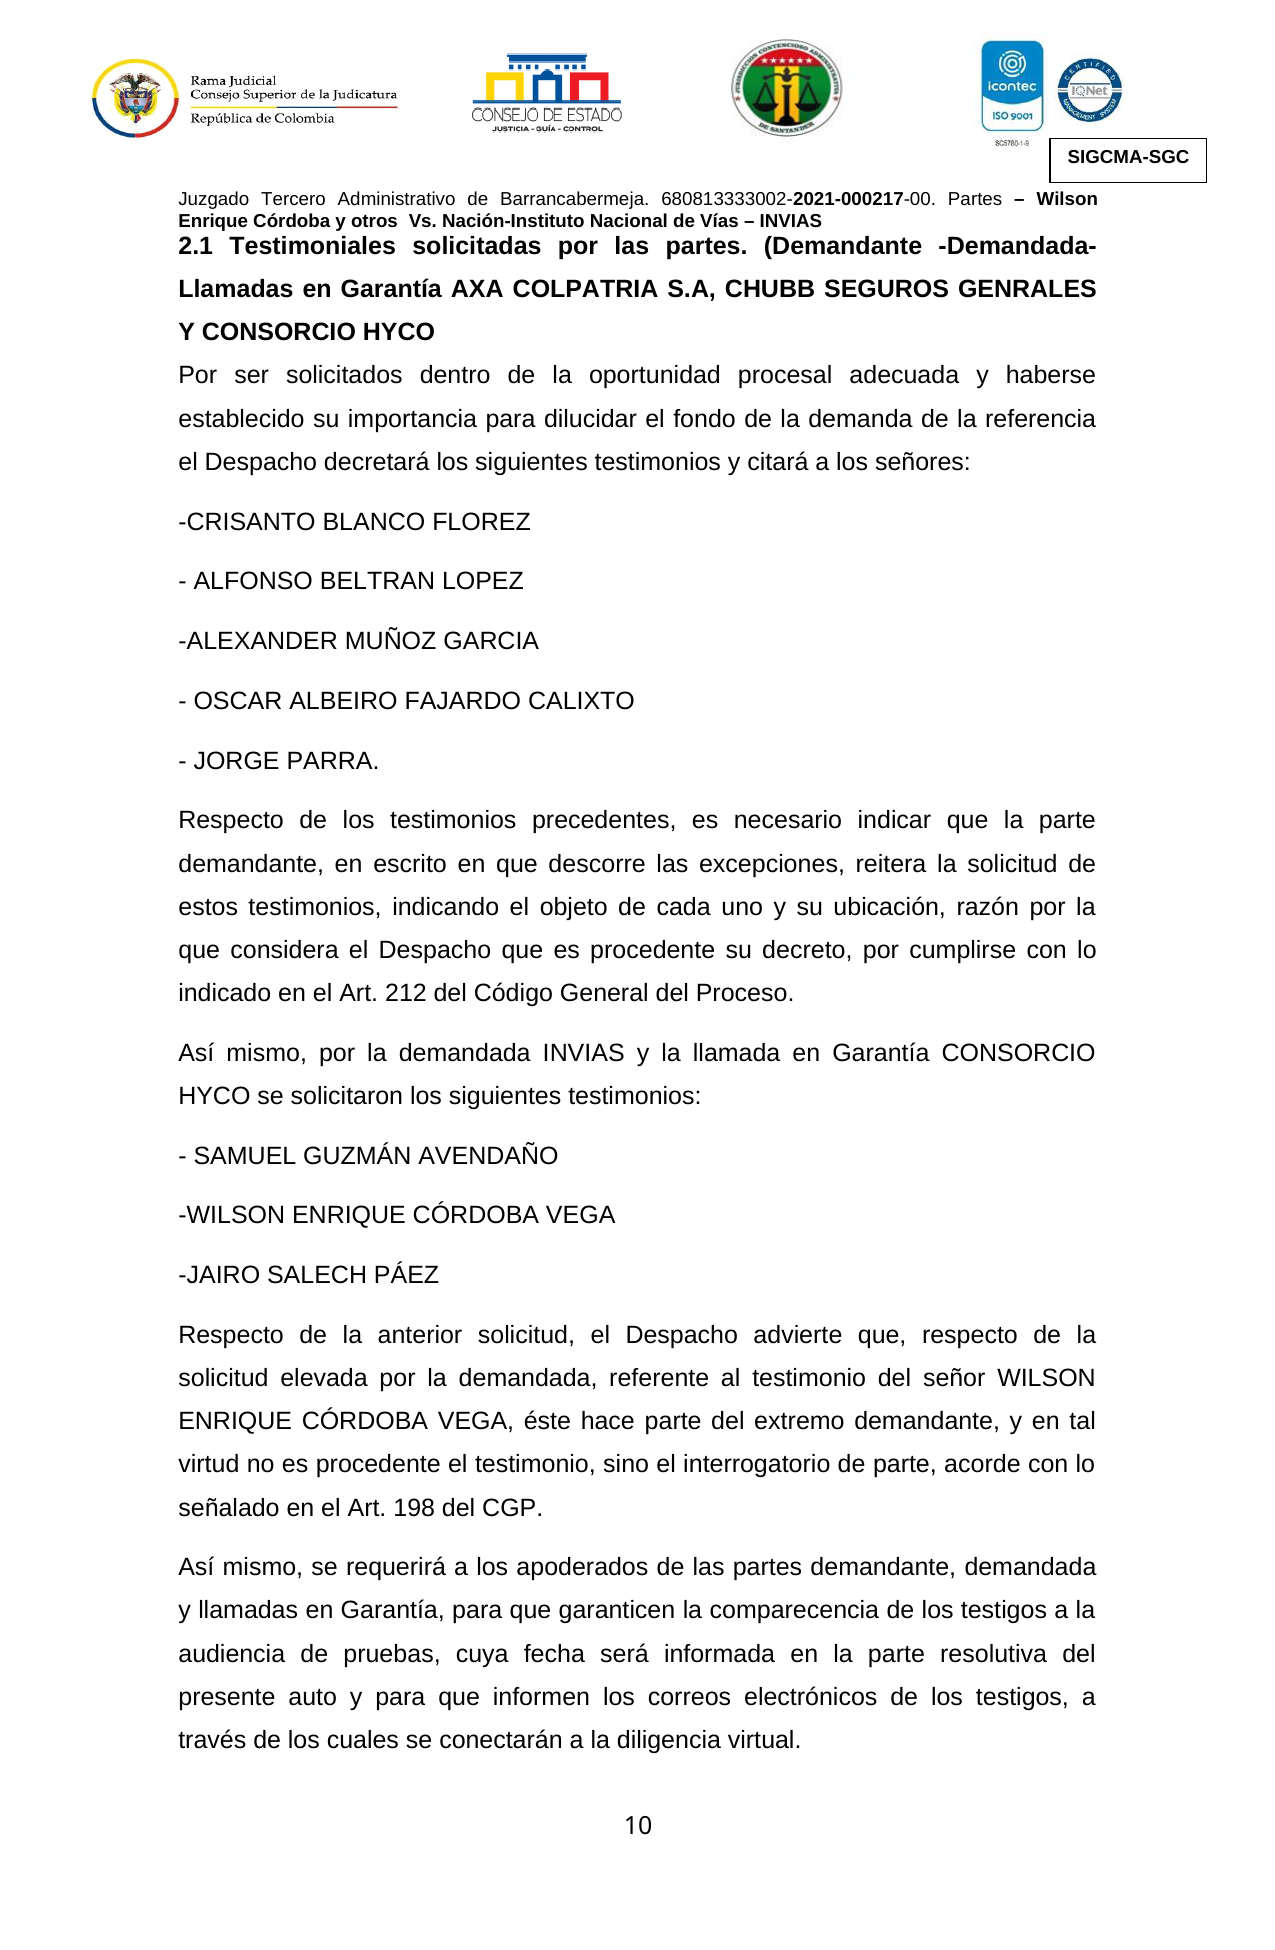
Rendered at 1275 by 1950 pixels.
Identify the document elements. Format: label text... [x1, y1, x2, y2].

text -CRISANTO BLANCO FLOREZ [178, 506, 1098, 535]
text 2.1 Testimoniales solicitadas por las partes. (Demandante -Demandada-Llamadas en Garantía AXA COLPATRIA S.A, CHUBB SEGUROS GENRALES Y CONSORCIO HYCO [178, 231, 1098, 346]
picture [85, 51, 404, 145]
text - SAMUEL GUZMÁN AVENDAÑO [178, 1141, 1098, 1169]
picture [471, 40, 631, 147]
text -JAIRO SALECH PÁEZ [178, 1260, 1098, 1289]
text Así mismo, por la demandada INVIAS y la llamada en Garantía CONSORCIO HYCO se solicitaron los siguientes testimonios: [178, 1038, 1098, 1109]
text Respecto de los testimonios precedentes, es necesario indicar que la parte demandante, en escrito en que descorre las excepciones, reitera la solicitud de estos testimonios, indicando el objeto de cada uno y su ubicación, razón por la que considera el Despacho que es procedente su decreto, por cumplirse con lo indicado en el Art. 212 del Código General del Proceso. [178, 805, 1098, 1007]
text -WILSON ENRIQUE CÓRDOBA VEGA [178, 1200, 1098, 1229]
picture [722, 31, 853, 144]
text Por ser solicitados dentro de la oportunidad procesal adecuada y haberse establecido su importancia para dilucidar el fondo de la demanda de la referencia el Despacho decretará los siguientes testimonios y citará a los señores: [178, 360, 1098, 475]
text Respecto de la anterior solicitud, el Despacho advierte que, respecto de la solicitud elevada por la demandada, referente al testimonio del señor WILSON ENRIQUE CÓRDOBA VEGA, éste hace parte del extremo demandante, y en tal virtud no es procedente el testimonio, sino el interrogatorio de parte, acorde con lo señalado en el Art. 198 del CGP. [178, 1320, 1098, 1521]
text - ALFONSO BELTRAN LOPEZ [178, 566, 1098, 595]
text Así mismo, se requerirá a los apoderados de las partes demandante, demandada y llamadas en Garantía, para que garanticen la comparecencia de los testigos a la audiencia de pruebas, cuya fecha será informada en la parte resolutiva del presente auto y para que informen los correos electrónicos de los testigos, a través de los cuales se conectarán a la diligencia virtual. [178, 1552, 1098, 1753]
text -ALEXANDER MUÑOZ GARCIA [178, 626, 1098, 655]
text - JORGE PARRA. [178, 746, 1098, 774]
text - OSCAR ALBEIRO FAJARDO CALIXTO [178, 686, 1098, 714]
